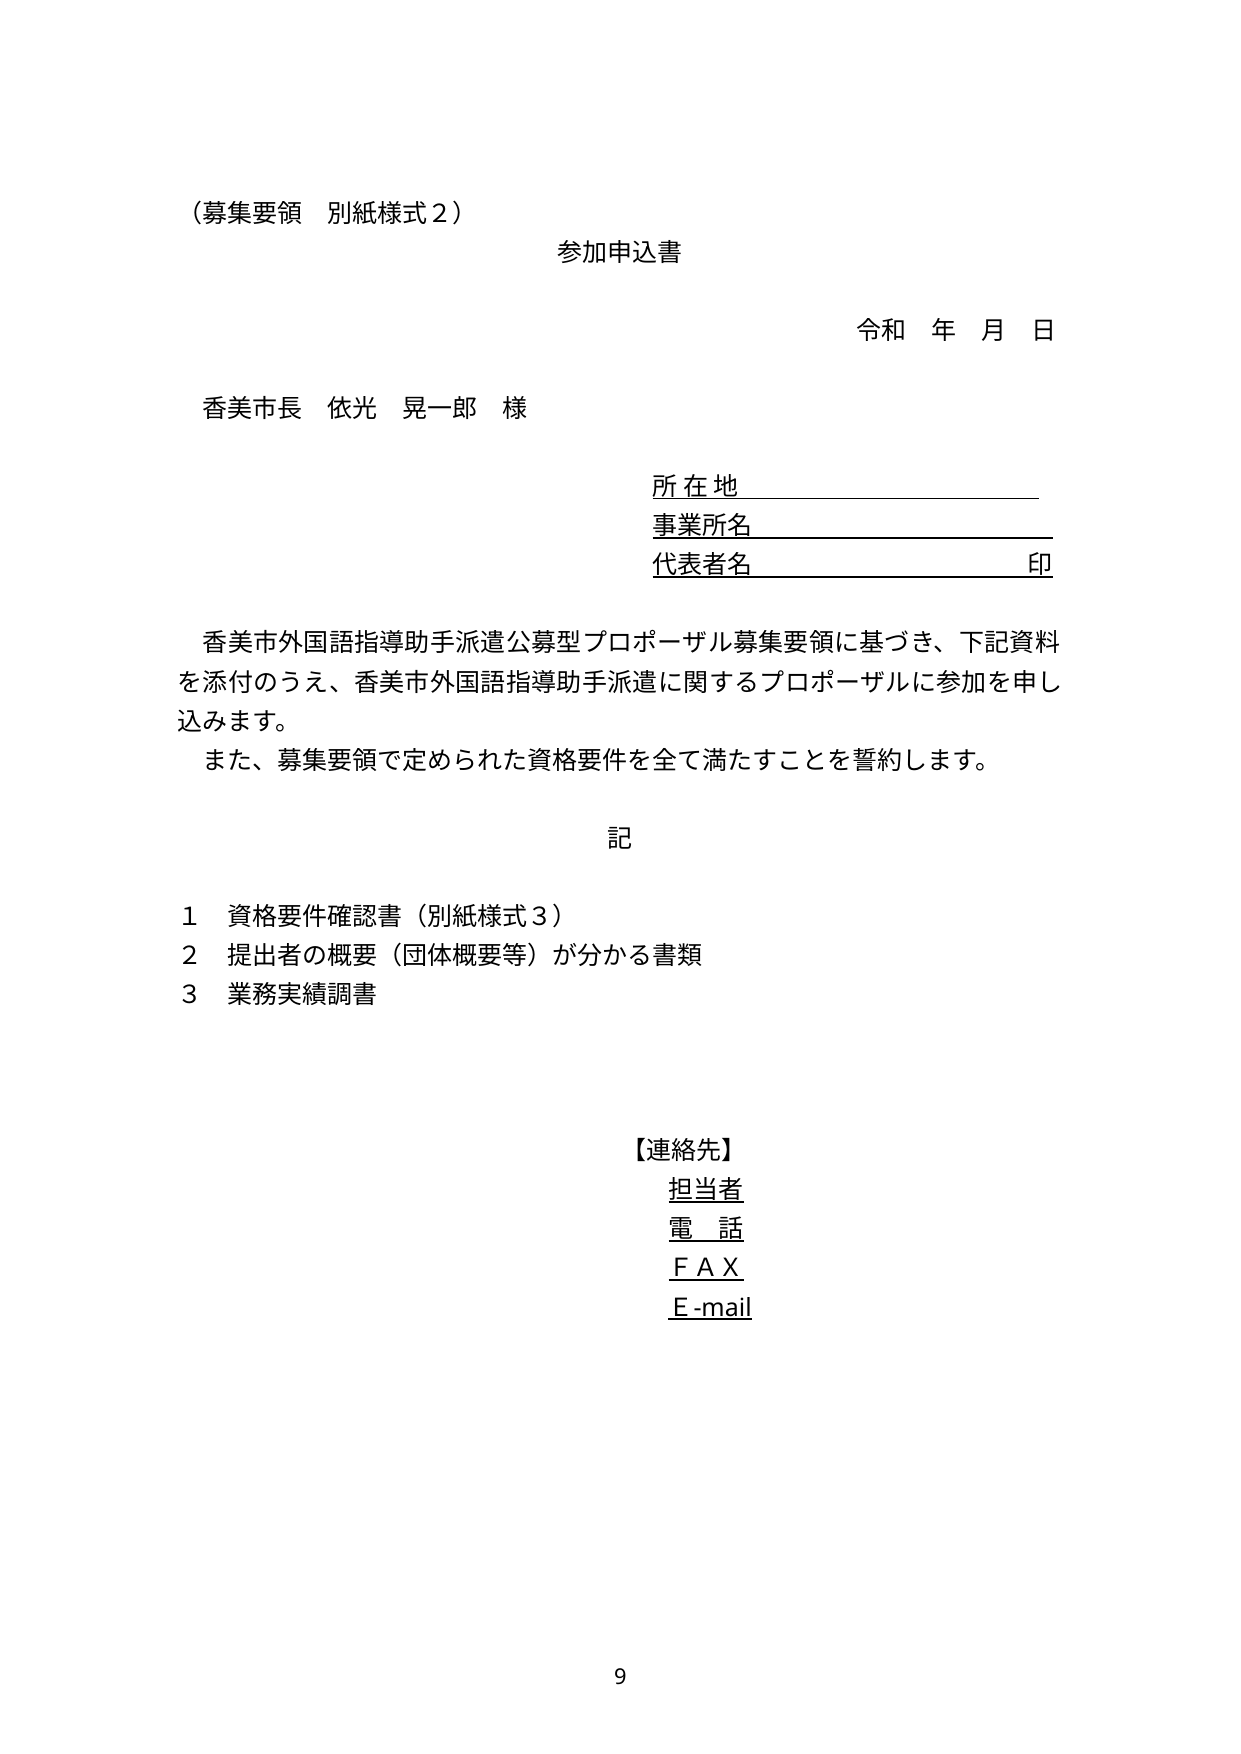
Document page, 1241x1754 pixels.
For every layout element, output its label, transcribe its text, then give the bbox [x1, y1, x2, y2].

text 所 在 地 [177, 465, 1063, 504]
text 事業所名 [177, 504, 1063, 543]
text Ｅ-mail [177, 1286, 1063, 1325]
text ３ 業務実績調書 [177, 973, 963, 1012]
text 担当者 [177, 1168, 1063, 1207]
text ２ 提出者の概要（団体概要等）が分かる書類 [177, 934, 963, 973]
text 香美市外国語指導助手派遣公募型プロポーザル募集要領に基づき、下記資料を添付のうえ、香美市外国語指導助手派遣に関するプロポーザルに参加を申し込みます。 [177, 622, 1063, 739]
text ＦＡＸ [177, 1247, 1063, 1286]
text 代表者名 印 [177, 543, 1063, 582]
text 電 話 [177, 1207, 1063, 1247]
text １ 資格要件確認書（別紙様式３） [177, 895, 963, 934]
text （募集要領 別紙様式２） [177, 192, 1063, 231]
text 令和 年 月 日 [177, 309, 1063, 348]
text 【連絡先】 [177, 1129, 963, 1168]
text 香美市長 依光 晃一郎 様 [177, 387, 1063, 426]
subtitle 記 [177, 817, 1063, 856]
text 参加申込書 [177, 231, 1063, 270]
text また、募集要領で定められた資格要件を全て満たすことを誓約します。 [177, 739, 1063, 778]
